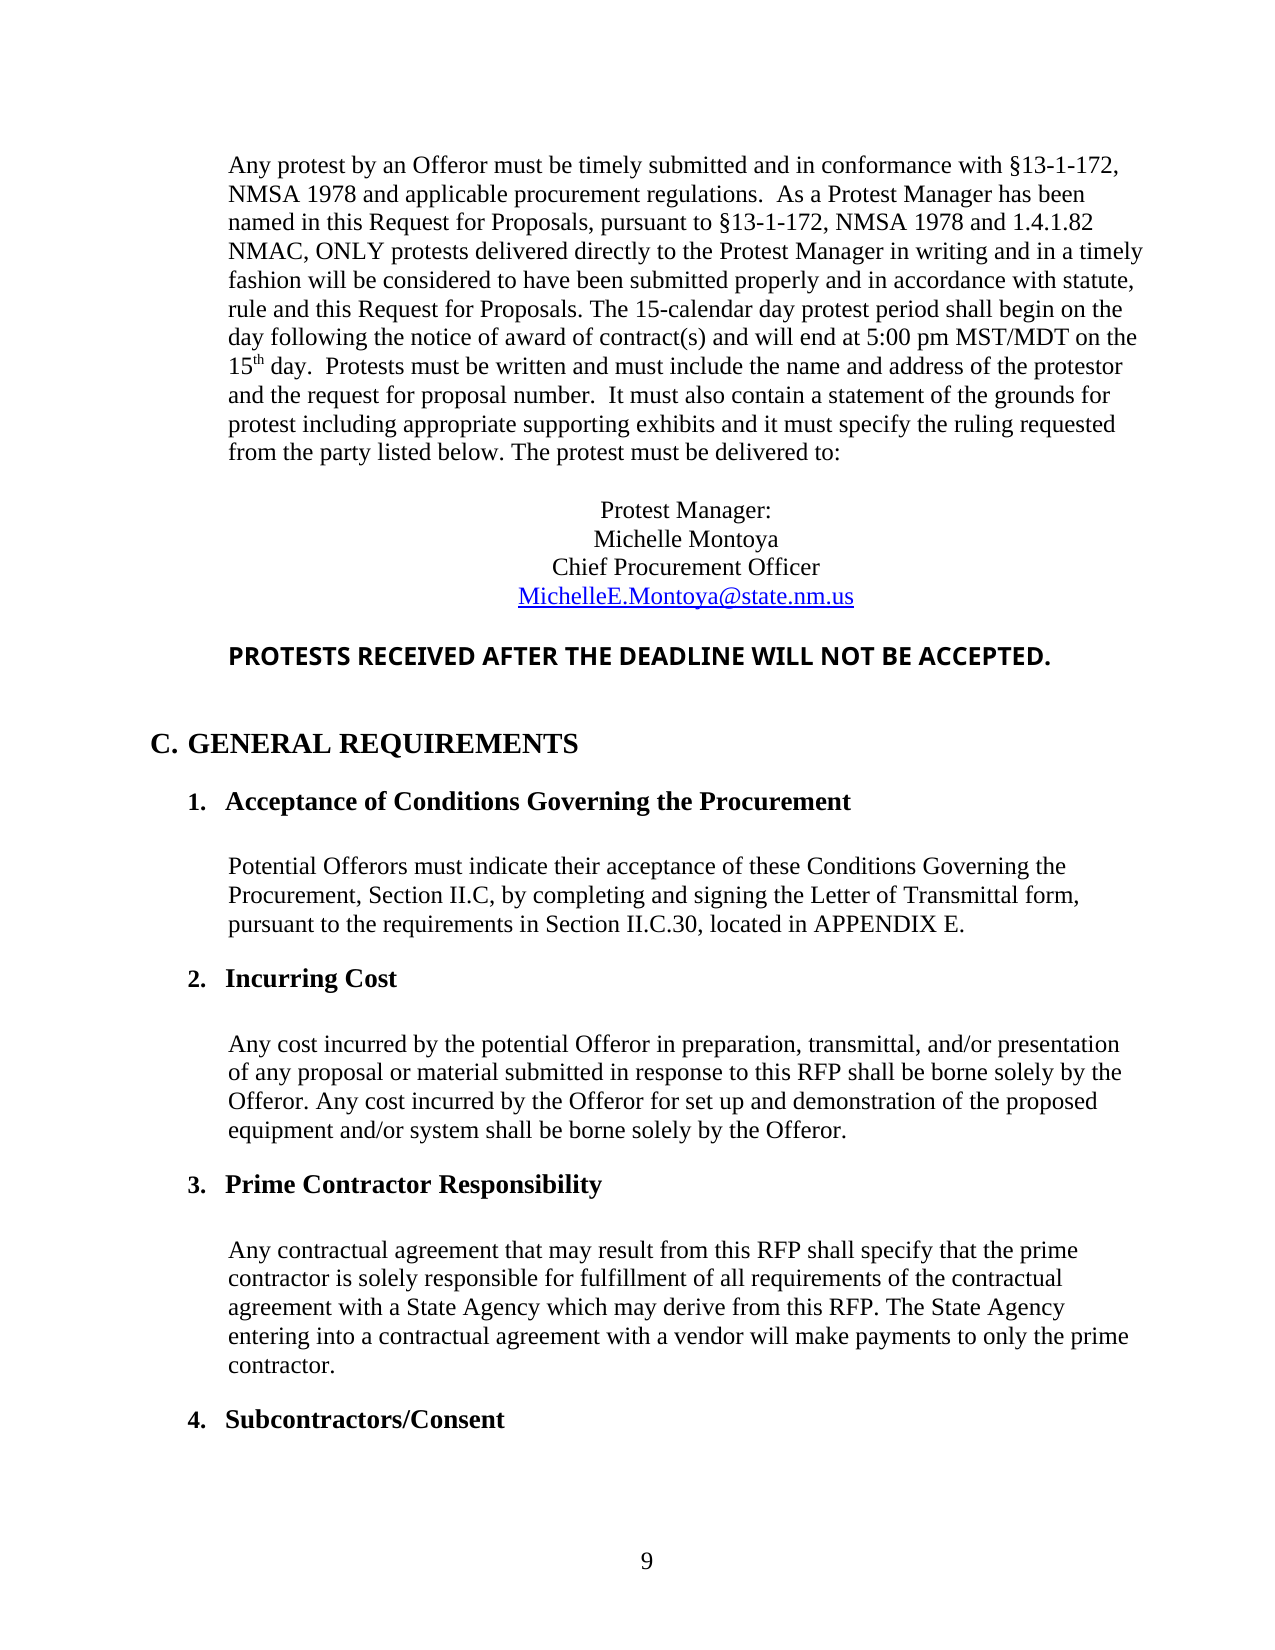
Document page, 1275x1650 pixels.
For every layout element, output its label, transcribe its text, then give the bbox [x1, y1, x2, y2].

text Any cost incurred by the potential Offeror in preparation, transmittal, and/or presentation of any proposal or material submitted in response to this RFP shall be borne solely by the Offeror. Any cost incurred by the Offeror for set up and demonstration of the proposed equipment and/or system shall be borne solely by the Offeror. [228, 1029, 1144, 1144]
text Protests received after the deadline will not be accepted. [228, 639, 1144, 673]
text Any contractual agreement that may result from this RFP shall specify that the prime contractor is solely responsible for fulfillment of all requirements of the contractual agreement with a State Agency which may derive from this RFP. The State Agency entering into a contractual agreement with a vendor will make payments to only the prime contractor. [228, 1235, 1144, 1378]
subtitle Acceptance of Conditions Governing the Procurement [187, 785, 1144, 816]
subtitle Prime Contractor Responsibility [187, 1169, 1144, 1200]
text Chief Procurement Officer [228, 552, 1144, 581]
text MichelleE.Montoya@state.nm.us [228, 581, 1144, 610]
text Any protest by an Offeror must be timely submitted and in conformance with §13-1-172, NMSA 1978 and applicable procurement regulations. As a Protest Manager has been named in this Request for Proposals, pursuant to §13-1-172, NMSA 1978 and 1.4.1.82 NMAC, ONLY protests delivered directly to the Protest Manager in writing and in a timely fashion will be considered to have been submitted properly and in accordance with statute, rule and this Request for Proposals. The 15-calendar day protest period shall begin on the day following the notice of award of contract(s) and will end at 5:00 pm MST/MDT on the 15th day. Protests must be written and must include the name and address of the protestor and the request for proposal number. It must also contain a statement of the grounds for protest including appropriate supporting exhibits and it must specify the ruling requested from the party listed below. The protest must be delivered to: [228, 150, 1144, 466]
subtitle GENERAL REQUIREMENTS [150, 727, 1144, 760]
subtitle Incurring Cost [187, 962, 1144, 994]
subtitle Subcontractors/Consent [187, 1403, 1144, 1435]
text Potential Offerors must indicate their acceptance of these Conditions Governing the Procurement, Section II.C, by completing and signing the Letter of Transmittal form, pursuant to the requirements in Section II.C.30, located in APPENDIX E. [228, 851, 1144, 937]
text Michelle Montoya [228, 524, 1144, 552]
text Protest Manager: [228, 495, 1144, 524]
